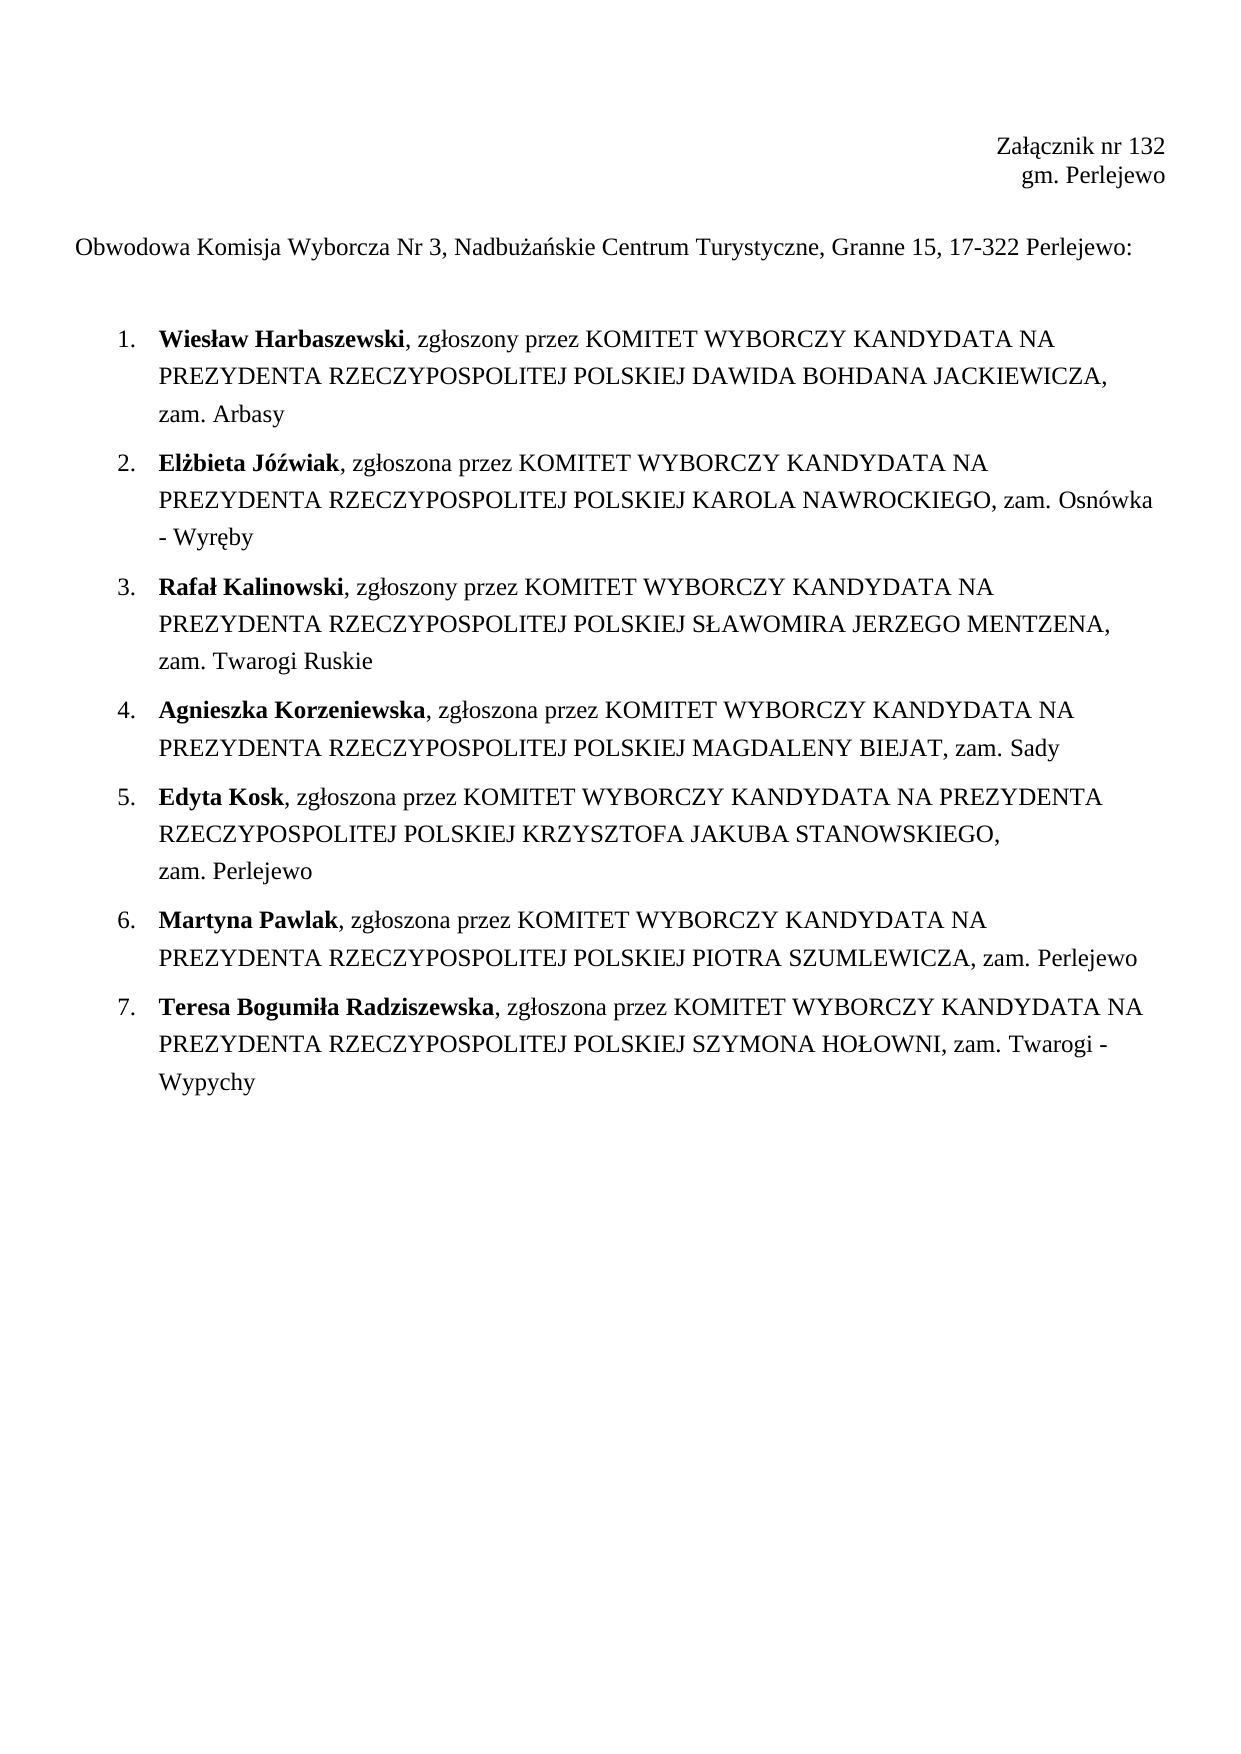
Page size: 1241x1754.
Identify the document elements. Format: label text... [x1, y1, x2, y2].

text Obwodowa Komisja Wyborcza Nr 3, Nadbużańskie Centrum Turystyczne, Granne 15, 17-322 Perlejewo: [75, 232, 1165, 261]
text gm. Perlejewo [75, 160, 1165, 189]
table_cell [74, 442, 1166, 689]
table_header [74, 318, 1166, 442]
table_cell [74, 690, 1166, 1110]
text Załącznik nr 132 [607, 131, 1165, 160]
